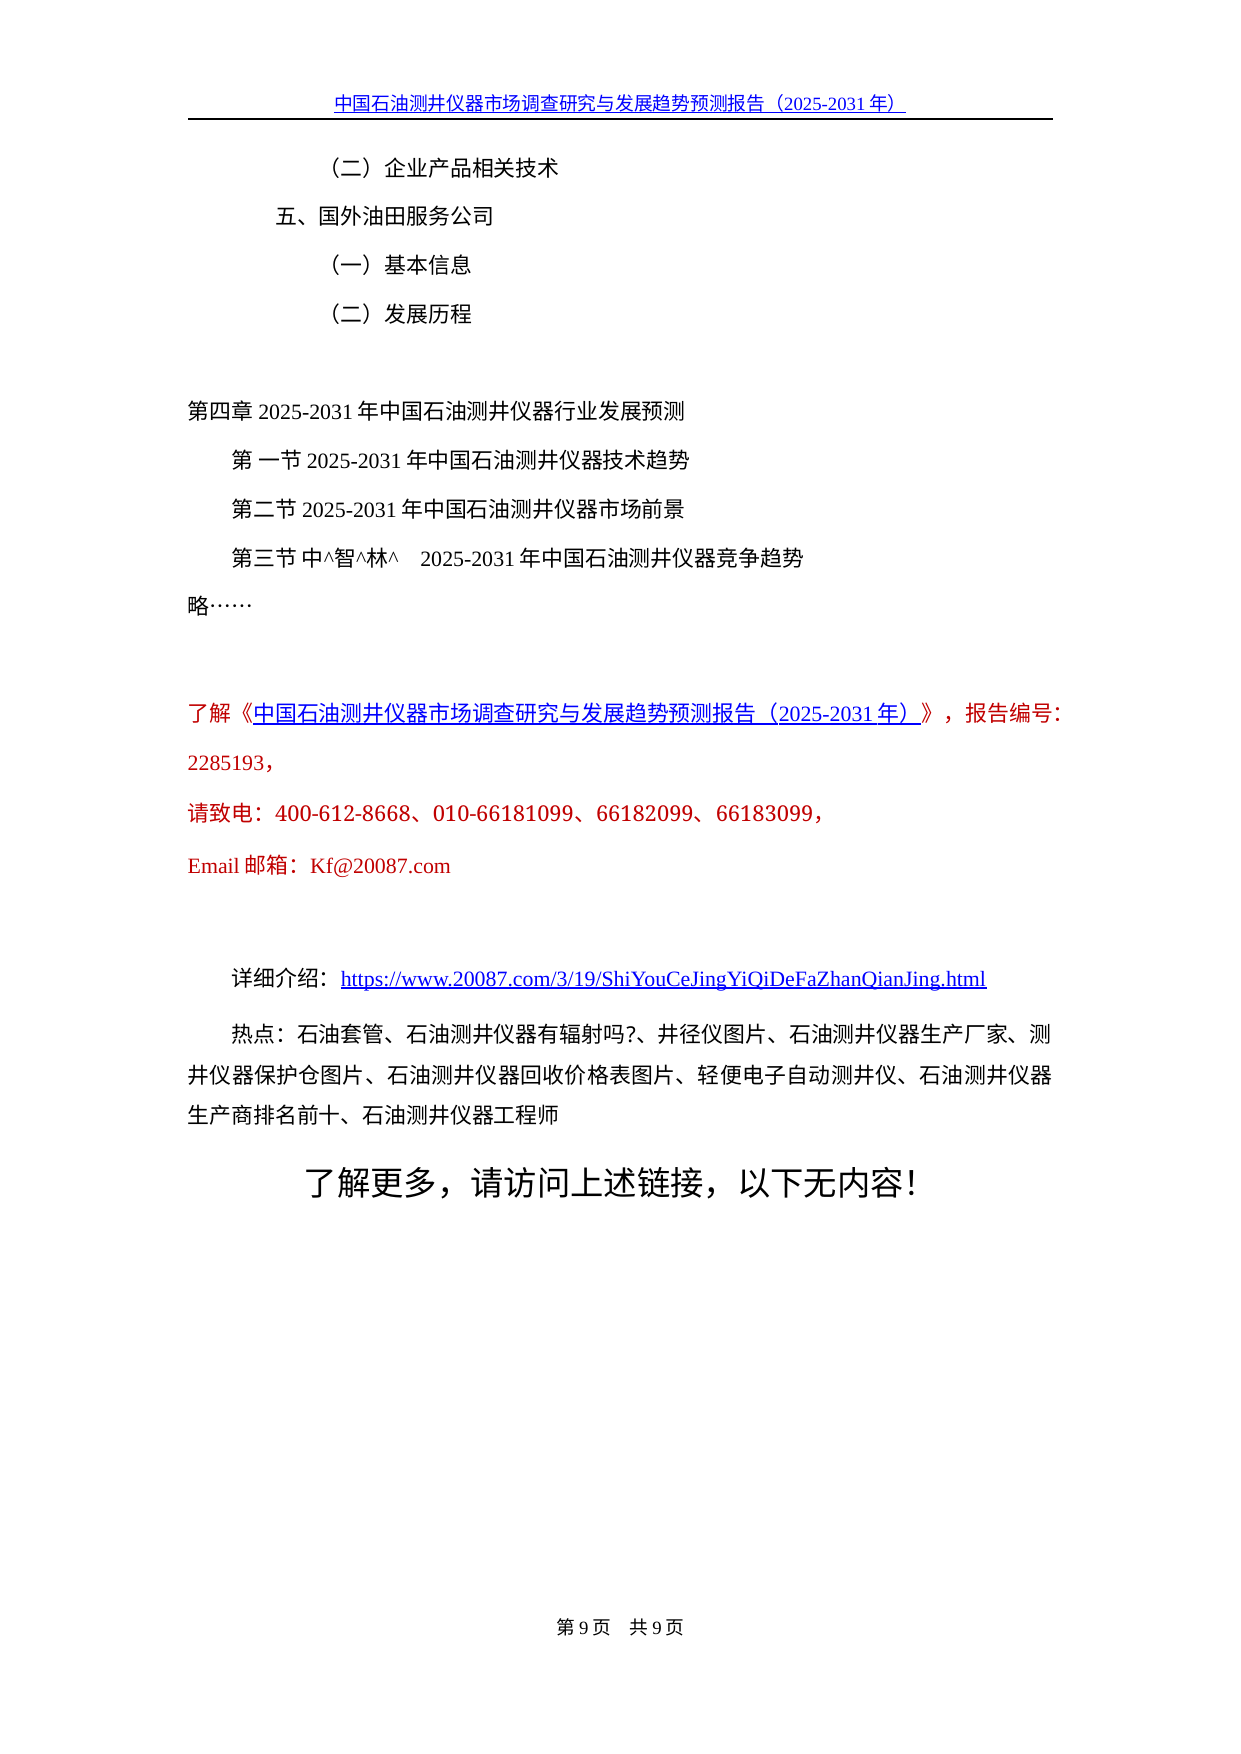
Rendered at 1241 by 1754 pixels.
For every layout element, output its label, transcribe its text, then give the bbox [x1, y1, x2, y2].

text Email邮箱：Kf@20087.com [187, 847, 1053, 880]
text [187, 150, 1053, 621]
text 请致电：400-612-8668、010-66181099、66182099、66183099， [187, 796, 1053, 828]
text 详细介绍：https://www.20087.com/3/19/ShiYouCeJingYiQiDeFaZhanQianJing.html [187, 960, 1053, 993]
text 热点：石油套管、石油测井仪器有辐射吗?、井径仪图片、石油测井仪器生产厂家、测井仪器保护仓图片、石油测井仪器回收价格表图片、轻便电子自动测井仪、石油测井仪器生产商排名前十、石油测井仪器工程师 [187, 1017, 1053, 1131]
text 了解《中国石油测井仪器市场调查研究与发展趋势预测报告（2025-2031年）》，报告编号：2285193， [187, 695, 1053, 777]
title 了解更多，请访问上述链接，以下无内容！ [187, 1148, 1053, 1213]
